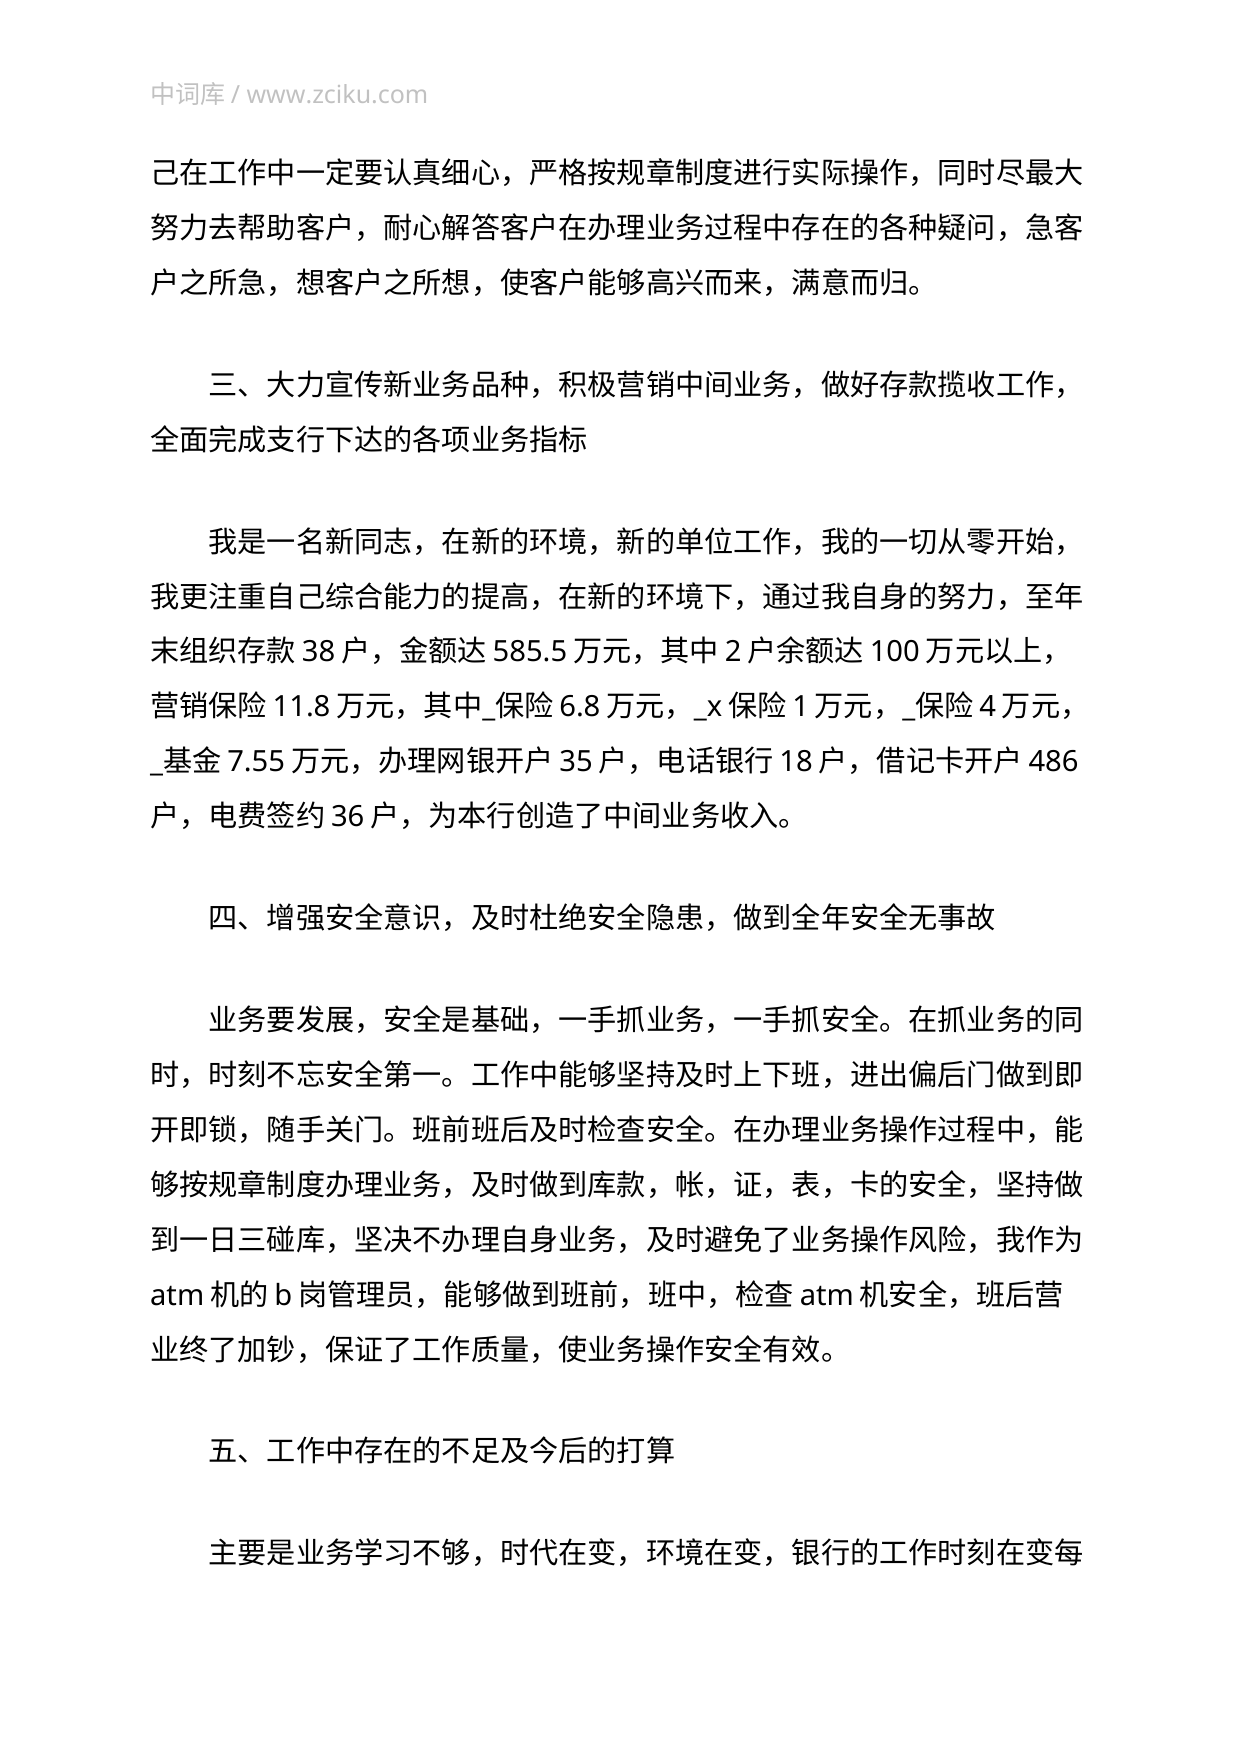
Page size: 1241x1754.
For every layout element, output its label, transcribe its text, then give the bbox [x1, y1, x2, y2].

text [150, 1530, 1090, 1572]
text 业务要发展，安全是基础，一手抓业务，一手抓安全。在抓业务的同时，时刻不忘安全第一。工作中能够坚持及时上下班，进出偏后门做到即开即锁，随手关门。班前班后及时检查安全。在办理业务操作过程中，能够按规章制度办理业务，及时做到库款，帐，证，表，卡的安全，坚持做到一日三碰库，坚决不办理自身业务，及时避免了业务操作风险，我作为atm机的b岗管理员，能够做到班前，班中，检查atm机安全，班后营业终了加钞，保证了工作质量，使业务操作安全有效。 [150, 997, 1090, 1368]
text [150, 150, 1090, 302]
text 五、工作中存在的不足及今后的打算 [150, 1428, 1090, 1470]
text 四、增强安全意识，及时杜绝安全隐患，做到全年安全无事故 [150, 895, 1090, 937]
text 三、大力宣传新业务品种，积极营销中间业务，做好存款揽收工作，全面完成支行下达的各项业务指标 [150, 362, 1090, 459]
text 我是一名新同志，在新的环境，新的单位工作，我的一切从零开始，我更注重自己综合能力的提高，在新的环境下，通过我自身的努力，至年末组织存款38户，金额达585.5万元，其中2户余额达100万元以上，营销保险11.8万元，其中_保险6.8万元，_x保险1万元，_保险4万元，_基金7.55万元，办理网银开户35户，电话银行18户，借记卡开户486户，电费签约36户，为本行创造了中间业务收入。 [150, 518, 1090, 835]
